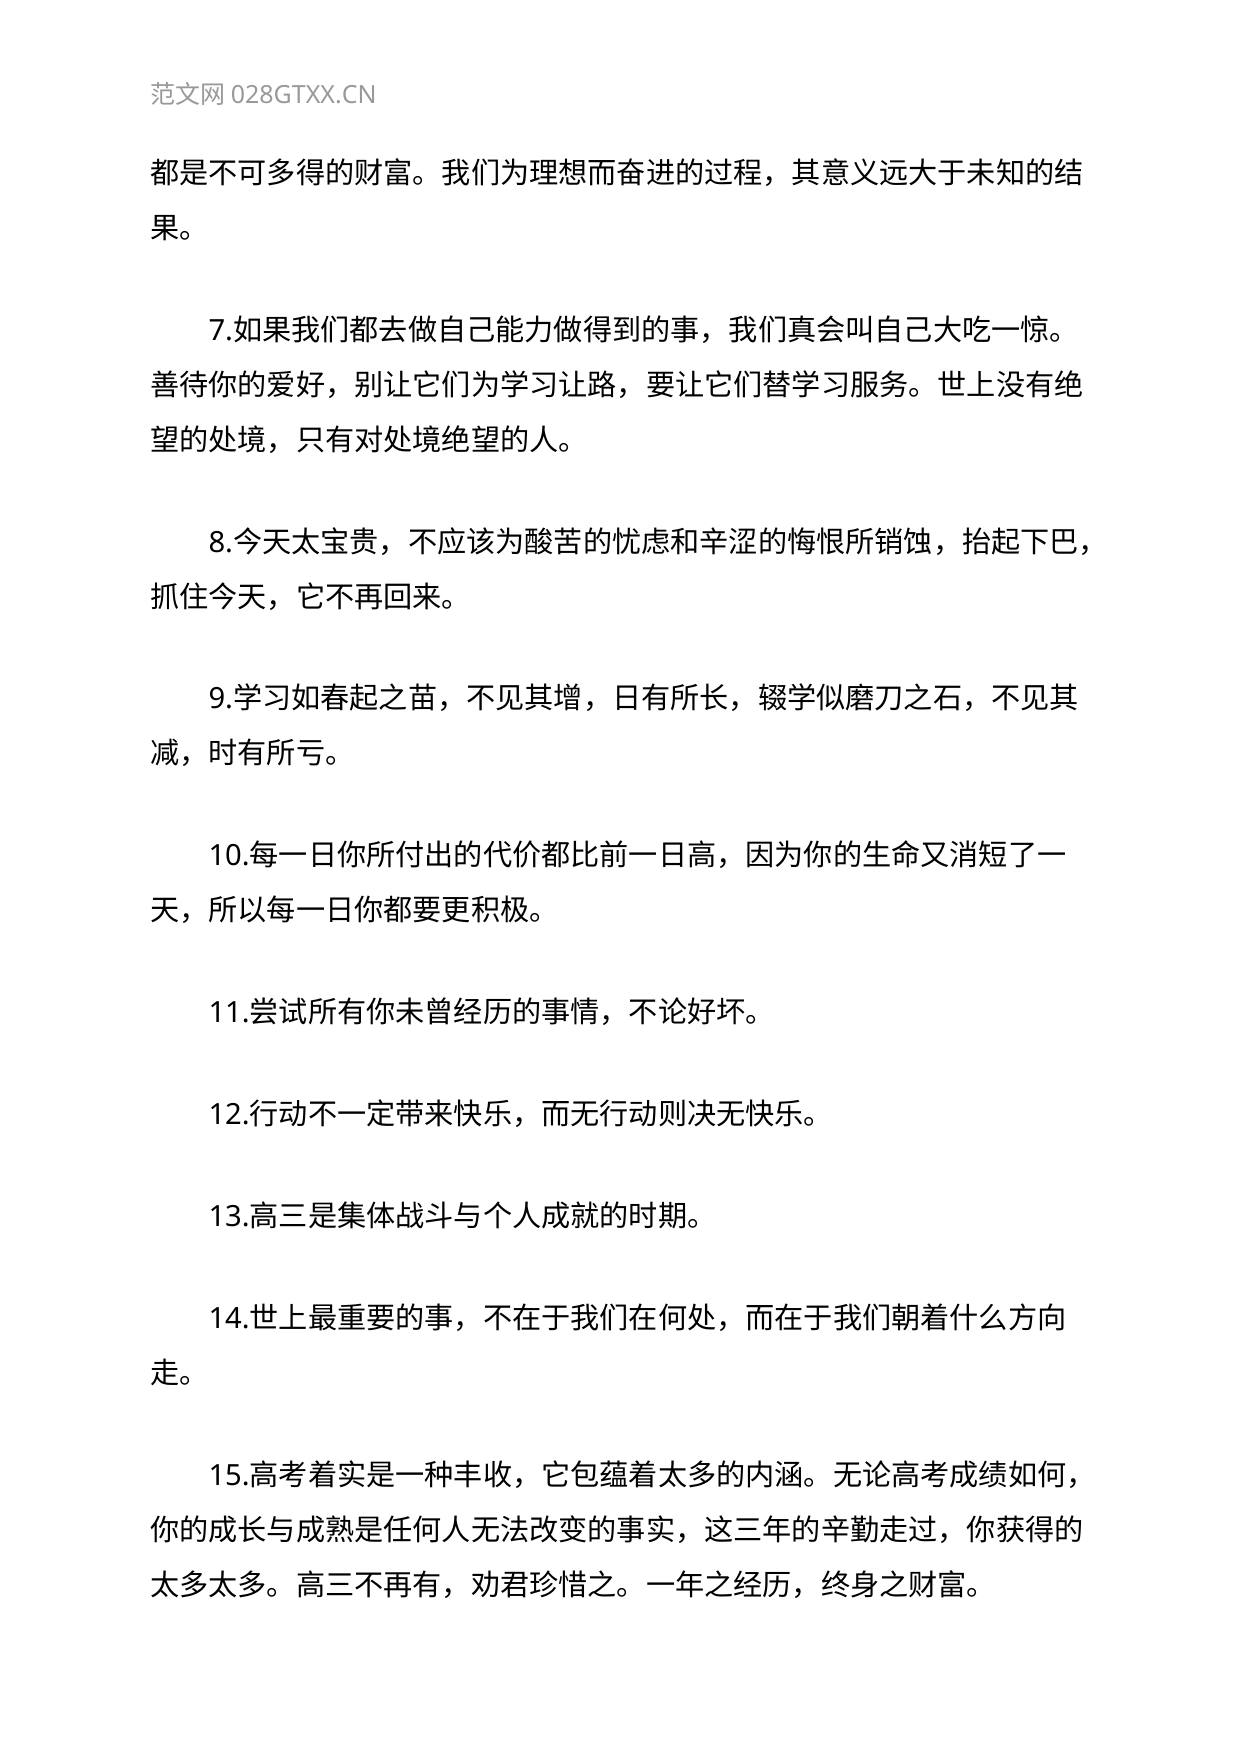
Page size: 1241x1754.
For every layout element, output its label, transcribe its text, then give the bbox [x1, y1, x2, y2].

text 11.尝试所有你未曾经历的事情，不论好坏。 [150, 989, 1090, 1031]
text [150, 150, 1090, 247]
text 9.学习如春起之苗，不见其增，日有所长，辍学似磨刀之石，不见其减，时有所亏。 [150, 675, 1090, 772]
text 13.高三是集体战斗与个人成就的时期。 [150, 1193, 1090, 1235]
text 8.今天太宝贵，不应该为酸苦的忧虑和辛涩的悔恨所销蚀，抬起下巴，抓住今天，它不再回来。 [150, 518, 1090, 616]
text 10.每一日你所付出的代价都比前一日高，因为你的生命又消短了一天，所以每一日你都要更积极。 [150, 832, 1090, 929]
text 15.高考着实是一种丰收，它包蕴着太多的内涵。无论高考成绩如何，你的成长与成熟是任何人无法改变的事实，这三年的辛勤走过，你获得的太多太多。高三不再有，劝君珍惜之。一年之经历，终身之财富。 [150, 1451, 1090, 1603]
text 12.行动不一定带来快乐，而无行动则决无快乐。 [150, 1091, 1090, 1133]
text 7.如果我们都去做自己能力做得到的事，我们真会叫自己大吃一惊。善待你的爱好，别让它们为学习让路，要让它们替学习服务。世上没有绝望的处境，只有对处境绝望的人。 [150, 307, 1090, 459]
text 14.世上最重要的事，不在于我们在何处，而在于我们朝着什么方向走。 [150, 1294, 1090, 1392]
